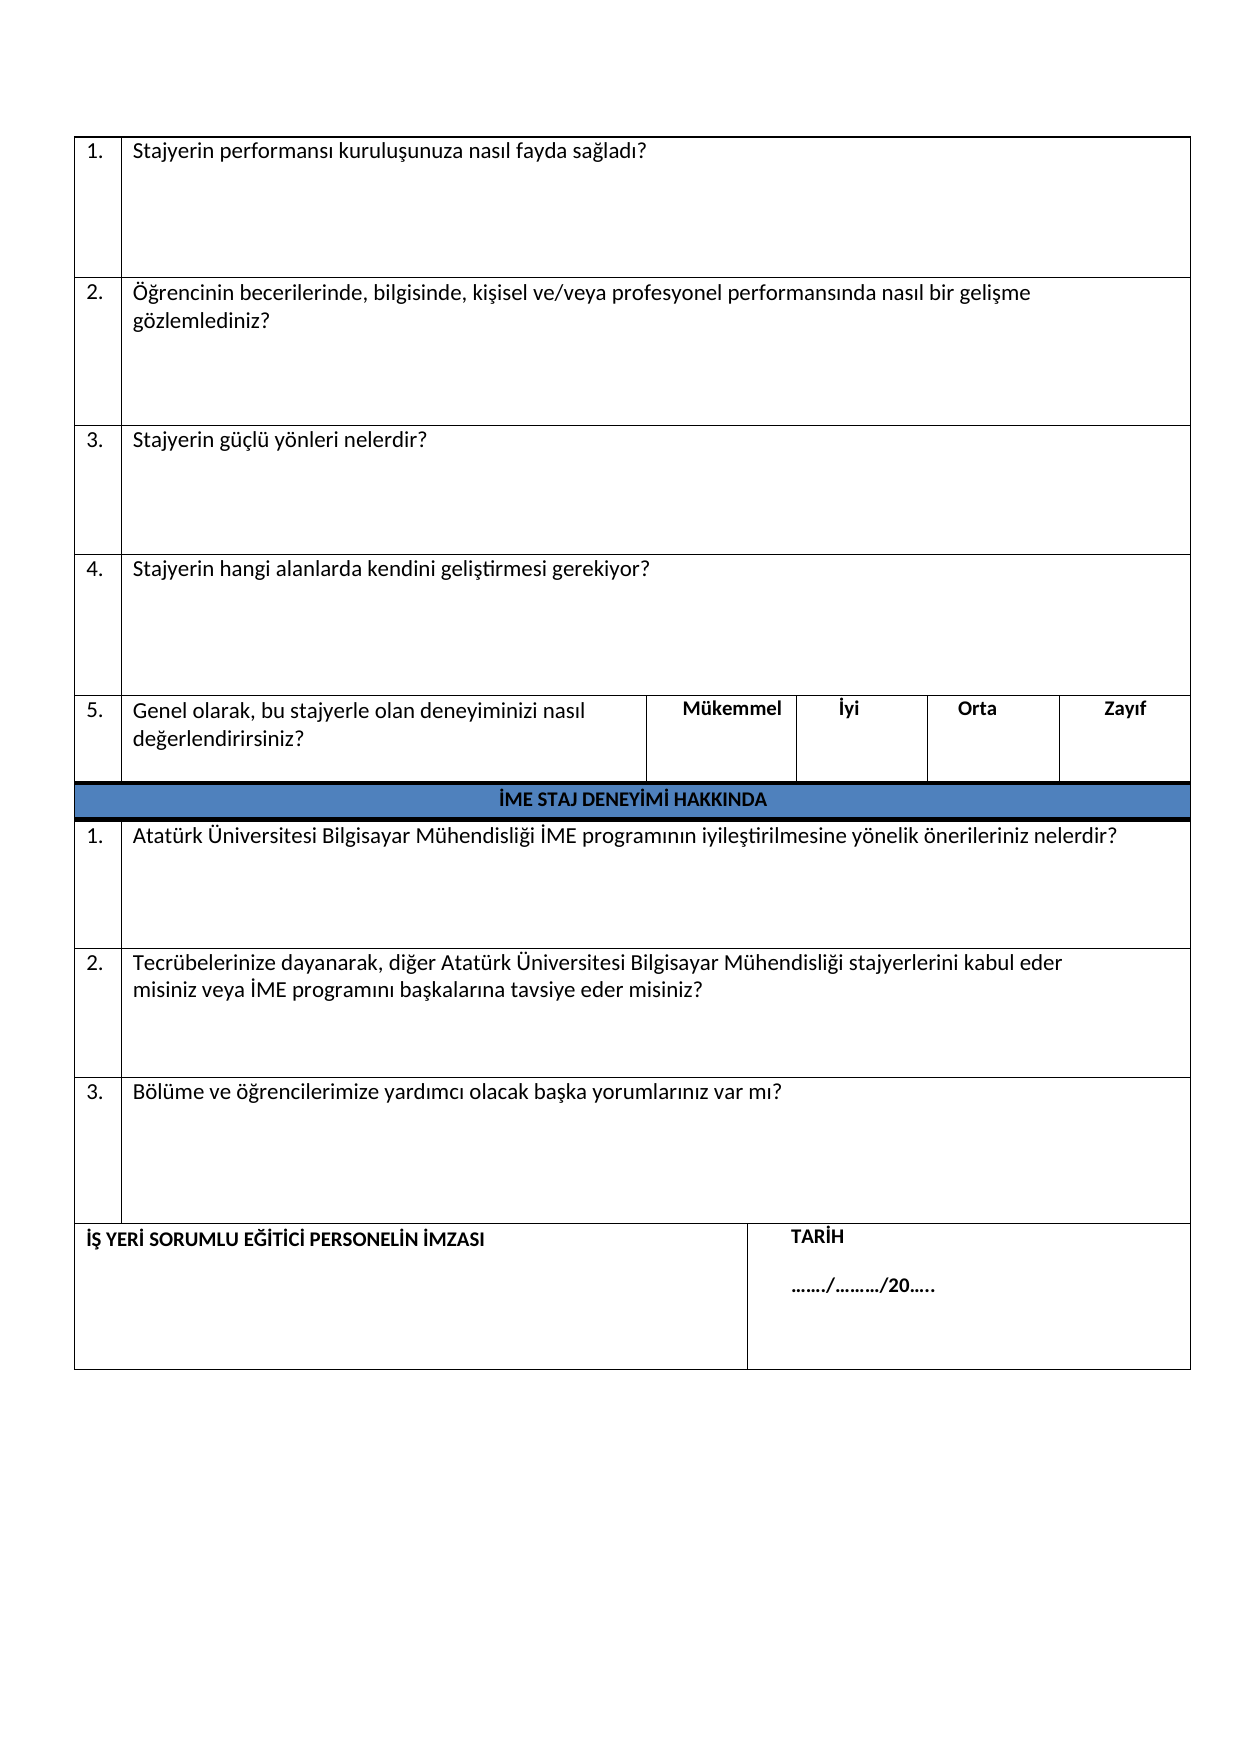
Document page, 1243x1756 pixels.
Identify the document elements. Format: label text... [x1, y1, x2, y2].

table_cell Stajyerin güçlü yönleri nelerdir? [122, 426, 1190, 554]
table_cell Zayıf [1060, 696, 1190, 781]
table_cell 1. [75, 822, 121, 947]
table_cell 4. [75, 555, 121, 695]
table_header 1. [75, 138, 121, 277]
table_cell İŞ YERİ SORUMLU EĞİTİCİ PERSONELİN İMZASI [75, 1224, 747, 1369]
table_cell İyi [797, 696, 927, 781]
table_cell Stajyerin hangi alanlarda kendini geliştirmesi gerekiyor? [122, 555, 1190, 695]
table_cell 3. [75, 426, 121, 554]
table_cell Orta [928, 696, 1059, 781]
table_cell 3. [75, 1078, 121, 1223]
table_cell TARİH ……./………/20….. [748, 1224, 1190, 1369]
table_cell 2. [75, 949, 121, 1077]
table_cell Mükemmel [647, 696, 796, 781]
table_cell 2. [75, 278, 121, 425]
table_cell Atatürk Üniversitesi Bilgisayar Mühendisliği İME programının iyileştirilmesine yönelik önerileriniz nelerdir? [122, 822, 1190, 947]
table_cell İME STAJ DENEYİMİ HAKKINDA [75, 785, 1190, 817]
table_cell 5. [75, 696, 121, 781]
table_cell Bölüme ve öğrencilerimize yardımcı olacak başka yorumlarınız var mı? [122, 1078, 1190, 1223]
table_header Stajyerin performansı kuruluşunuza nasıl fayda sağladı? [122, 138, 1190, 277]
table_cell Tecrübelerinize dayanarak, diğer Atatürk Üniversitesi Bilgisayar Mühendisliği stajyerlerini kabul eder misiniz veya İME programını başkalarına tavsiye eder misiniz? [122, 949, 1190, 1077]
table_cell Öğrencinin becerilerinde, bilgisinde, kişisel ve/veya profesyonel performansında nasıl bir gelişme gözlemlediniz? [122, 278, 1190, 425]
table_cell Genel olarak, bu stajyerle olan deneyiminizi nasıl değerlendirirsiniz? [122, 696, 646, 781]
